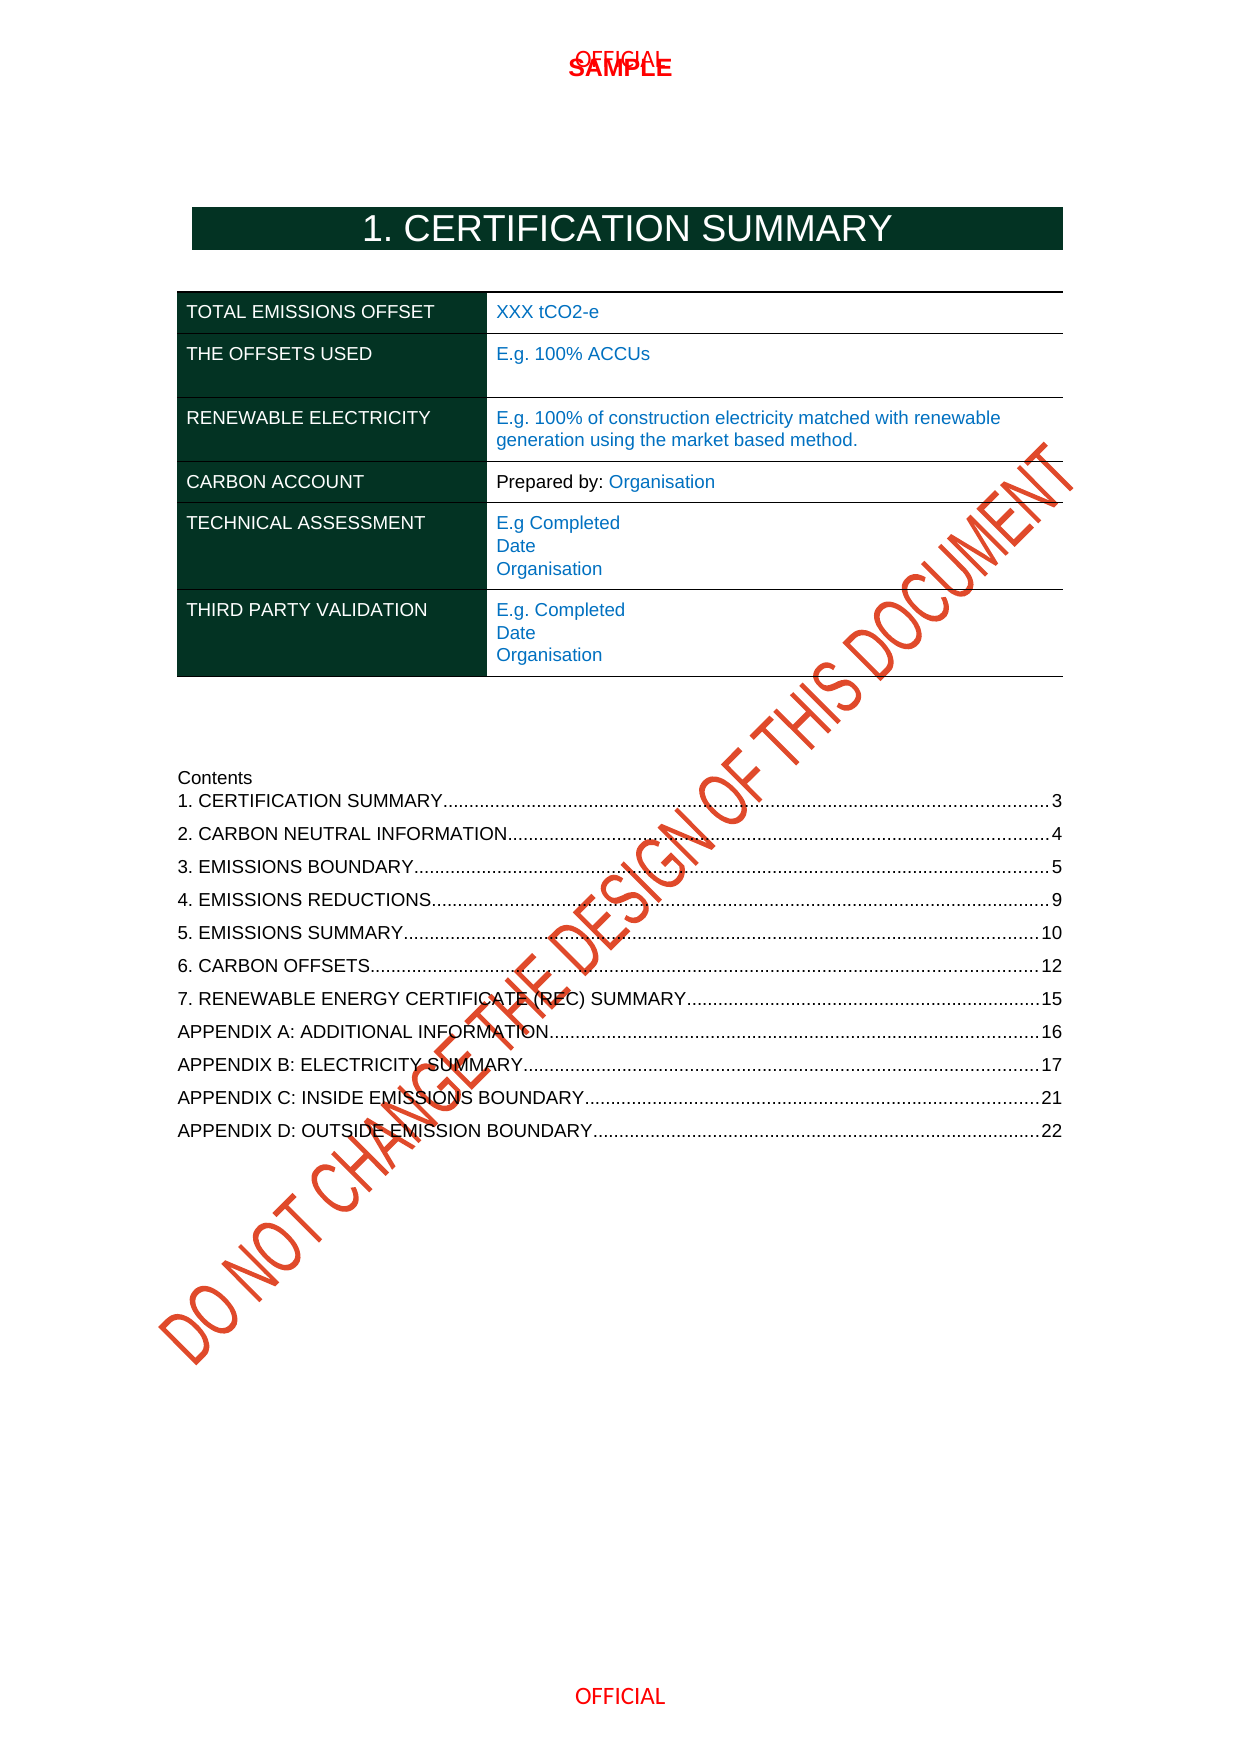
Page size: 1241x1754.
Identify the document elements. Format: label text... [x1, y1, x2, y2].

table_cell E.g. Completed Date Organisation [487, 590, 1063, 676]
table_cell CARBON ACCOUNT [177, 462, 487, 502]
table_cell E.g. 100% of construction electricity matched with renewable generation using the market based method. [487, 398, 1063, 461]
table_cell TECHNICAL ASSESSMENT [177, 503, 487, 589]
table_cell THIRD PARTY VALIDATION [177, 590, 487, 676]
table_header TOTAL EMISSIONS OFFSET [177, 293, 487, 333]
text 1. Certification summary [192, 207, 1063, 250]
table_cell RENEWABLE ELECTRICITY [177, 398, 487, 461]
table_cell E.g. 100% ACCUs [487, 334, 1063, 397]
table_cell Prepared by: Organisation [487, 462, 1063, 502]
table_cell E.g Completed Date Organisation [487, 503, 1063, 589]
table_header XXX tCO2-e [487, 293, 1063, 333]
table_cell THE OFFSETS USED [177, 334, 487, 397]
